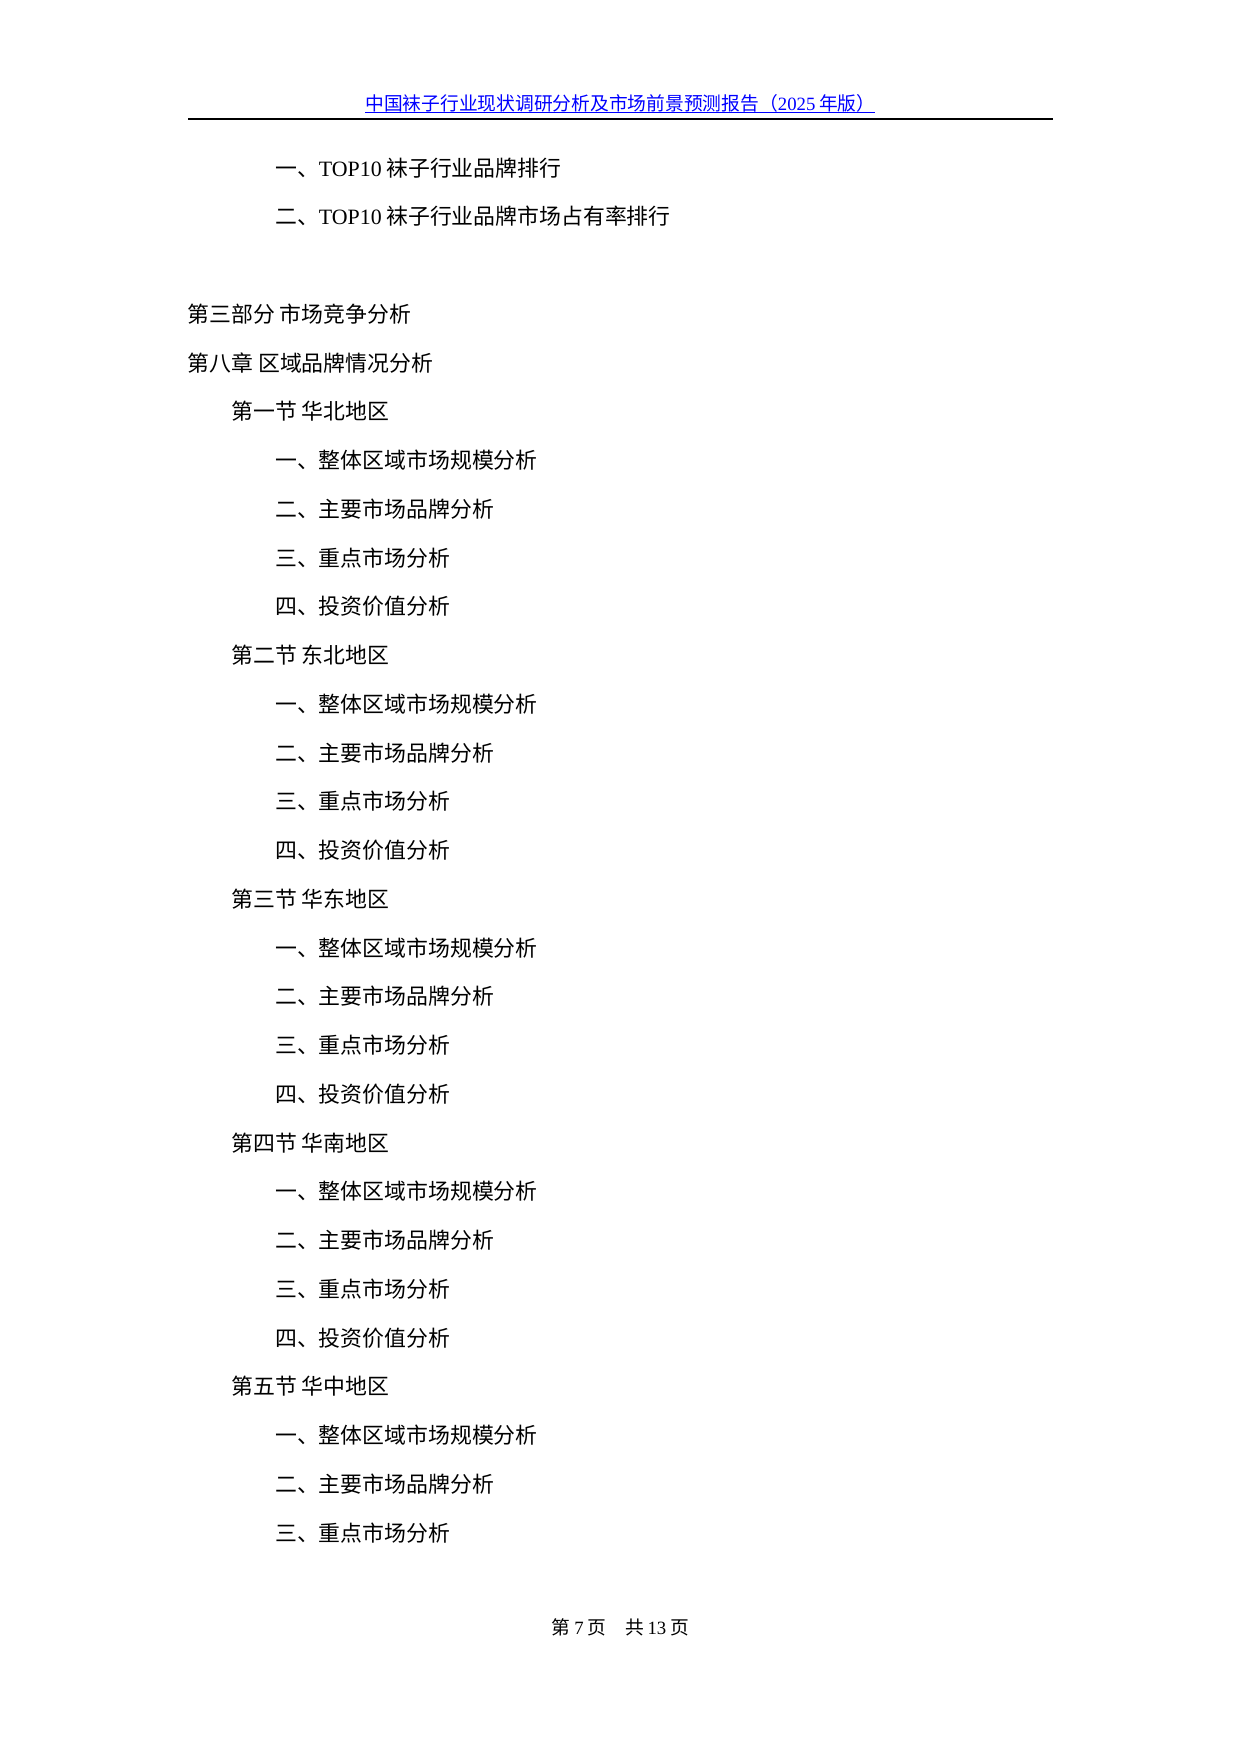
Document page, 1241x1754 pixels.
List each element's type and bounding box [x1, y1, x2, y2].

text [187, 150, 1053, 1548]
